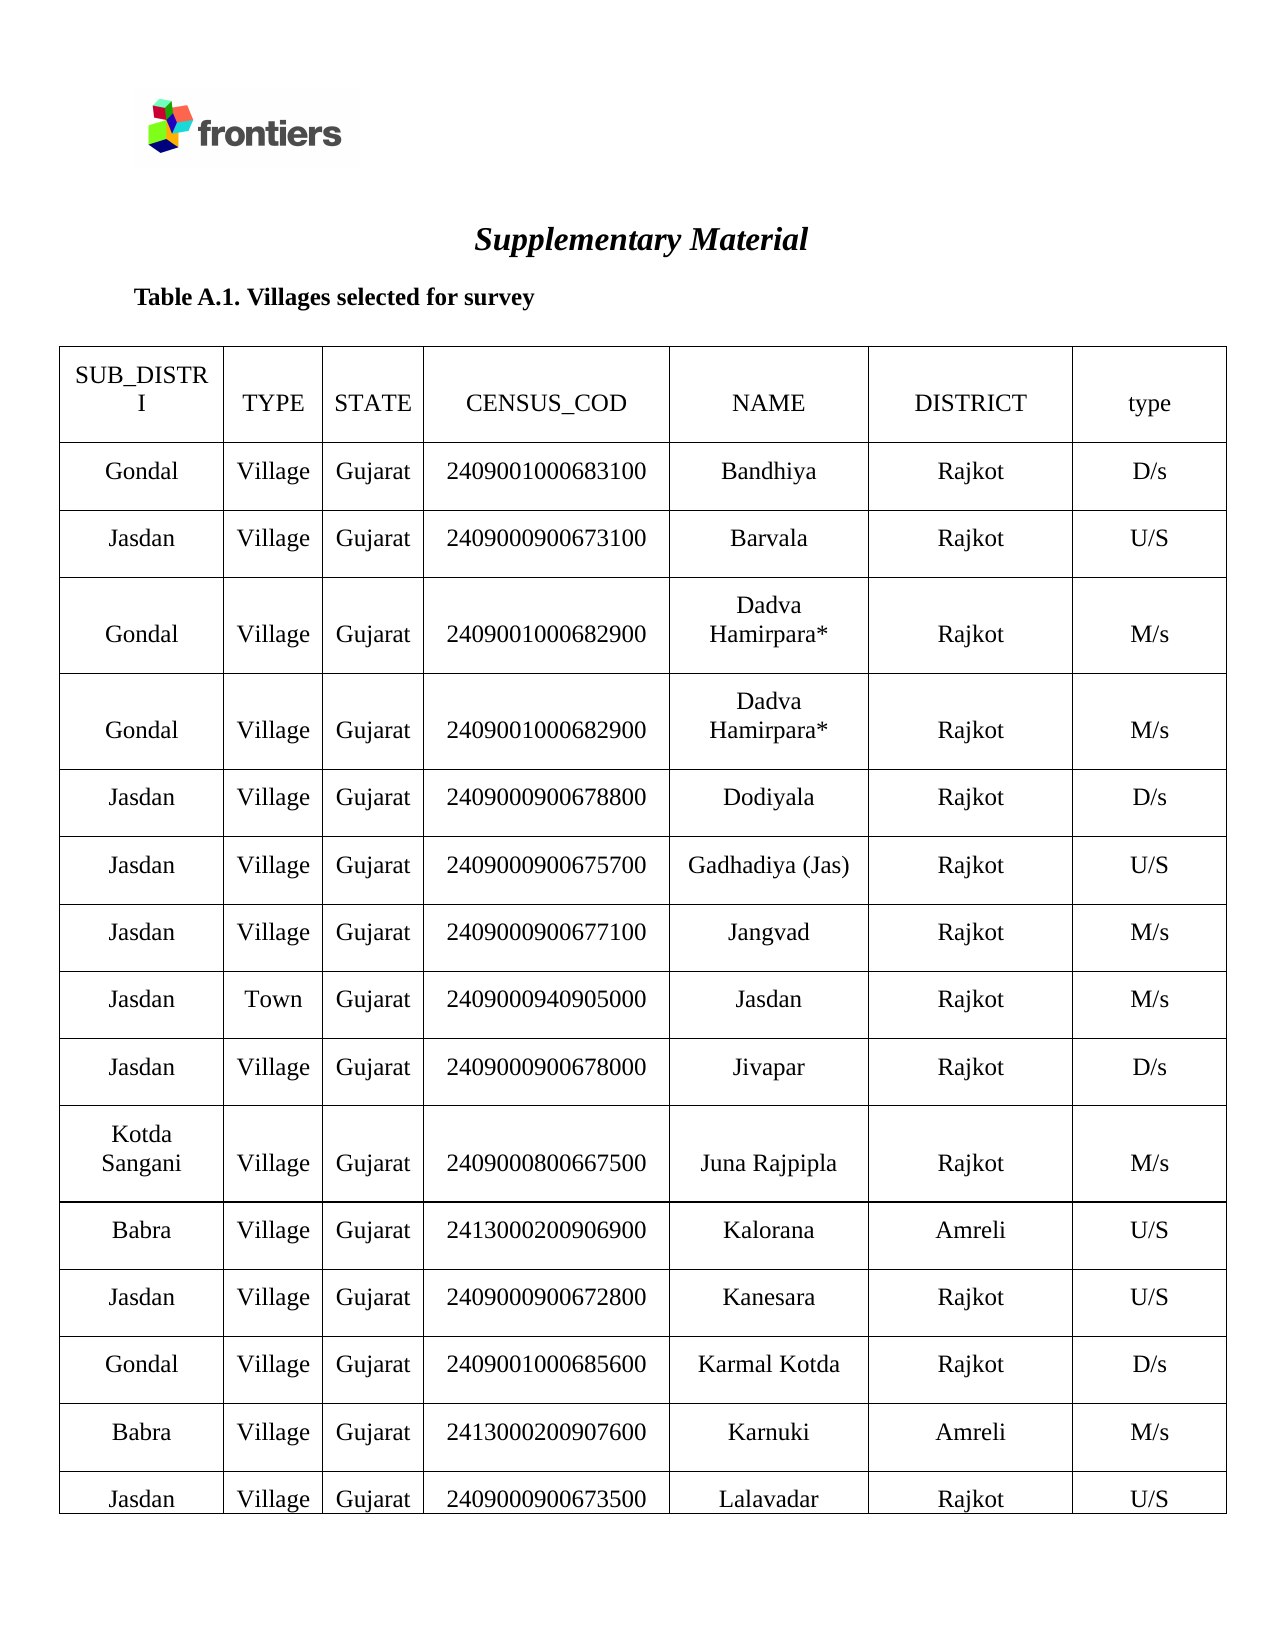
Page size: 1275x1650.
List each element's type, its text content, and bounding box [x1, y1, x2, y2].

table_cell Jasdan [60, 1039, 223, 1105]
table_cell Jasdan [60, 972, 223, 1038]
table_cell Gujarat [323, 578, 423, 673]
table_cell 2409001000683100 [424, 443, 669, 509]
table_cell Rajkot [869, 674, 1072, 769]
table_cell Gujarat [323, 443, 423, 509]
table_cell Gujarat [323, 1203, 423, 1269]
table_cell Bandhiya [670, 443, 868, 509]
table_cell 2413000200907600 [424, 1404, 669, 1471]
table_cell U/S [1073, 1270, 1226, 1336]
table_cell Gujarat [323, 674, 423, 769]
table_cell 2409000900673500 [424, 1472, 669, 1513]
table_cell Rajkot [869, 770, 1072, 836]
table_cell Rajkot [869, 837, 1072, 903]
table_header CENSUS_COD [424, 347, 669, 442]
table_cell 2409000800667500 [424, 1106, 669, 1201]
table_header STATE [323, 347, 423, 442]
table_cell D/s [1073, 1039, 1226, 1105]
table_cell Gujarat [323, 1404, 423, 1471]
table_cell 2413000200906900 [424, 1203, 669, 1269]
table_cell Rajkot [869, 1270, 1072, 1336]
table_cell Karmal Kotda [670, 1337, 868, 1403]
table_cell M/s [1073, 905, 1226, 971]
table_cell D/s [1073, 443, 1226, 509]
table_cell Village [224, 674, 322, 769]
table_header SUB_DISTRI [60, 347, 223, 442]
table_cell Jasdan [60, 1472, 223, 1513]
table_cell U/S [1073, 837, 1226, 903]
table_cell Kanesara [670, 1270, 868, 1336]
table_cell Rajkot [869, 972, 1072, 1038]
picture [133, 87, 361, 169]
subtitle Table A.1. Villages selected for survey [133, 282, 1152, 311]
table_cell Village [224, 770, 322, 836]
table_cell Rajkot [869, 1472, 1072, 1513]
table_cell U/S [1073, 1472, 1226, 1513]
table_cell Village [224, 443, 322, 509]
table_cell Village [224, 1404, 322, 1471]
table_cell Rajkot [869, 1106, 1072, 1201]
table_cell Village [224, 1106, 322, 1201]
table_cell Barvala [670, 511, 868, 577]
table_cell Juna Rajpipla [670, 1106, 868, 1201]
table_cell Gujarat [323, 1039, 423, 1105]
table_cell Jangvad [670, 905, 868, 971]
table_cell D/s [1073, 770, 1226, 836]
table_cell Gujarat [323, 972, 423, 1038]
table_cell 2409001000685600 [424, 1337, 669, 1403]
table_cell Gadhadiya (Jas) [670, 837, 868, 903]
table_cell Gondal [60, 443, 223, 509]
table_cell U/S [1073, 511, 1226, 577]
table_cell Dodiyala [670, 770, 868, 836]
table_cell Jasdan [60, 1270, 223, 1336]
table_cell Village [224, 1337, 322, 1403]
table_cell Rajkot [869, 905, 1072, 971]
table_cell M/s [1073, 674, 1226, 769]
table_cell Amreli [869, 1404, 1072, 1471]
table_cell M/s [1073, 578, 1226, 673]
table_cell 2409000900677100 [424, 905, 669, 971]
table_cell Lalavadar [670, 1472, 868, 1513]
table_cell 2409001000682900 [424, 578, 669, 673]
table_cell Jasdan [60, 837, 223, 903]
table_cell Amreli [869, 1203, 1072, 1269]
table_cell Gujarat [323, 770, 423, 836]
table_cell Village [224, 837, 322, 903]
table_cell 2409001000682900 [424, 674, 669, 769]
table_cell Rajkot [869, 443, 1072, 509]
table_cell 2409000900678800 [424, 770, 669, 836]
table_cell Gujarat [323, 905, 423, 971]
table_header TYPE [224, 347, 322, 442]
table_cell M/s [1073, 1404, 1226, 1471]
table_cell 2409000900678000 [424, 1039, 669, 1105]
table_cell Dadva Hamirpara* [670, 674, 868, 769]
table_cell Jasdan [60, 770, 223, 836]
table_cell Village [224, 905, 322, 971]
table_cell Babra [60, 1404, 223, 1471]
table_cell Kalorana [670, 1203, 868, 1269]
table_header type [1073, 347, 1226, 442]
text Supplementary Material [133, 219, 1152, 257]
table_cell 2409000900675700 [424, 837, 669, 903]
table_cell Gujarat [323, 1270, 423, 1336]
table_cell Jivapar [670, 1039, 868, 1105]
table_cell Rajkot [869, 1039, 1072, 1105]
table_cell Village [224, 578, 322, 673]
table_cell 2409000900673100 [424, 511, 669, 577]
table_cell Gondal [60, 674, 223, 769]
table_cell 2409000900672800 [424, 1270, 669, 1336]
table_header DISTRICT [869, 347, 1072, 442]
table_cell Rajkot [869, 1337, 1072, 1403]
table_cell Karnuki [670, 1404, 868, 1471]
table_cell Town [224, 972, 322, 1038]
table_cell 2409000940905000 [424, 972, 669, 1038]
table_cell Babra [60, 1203, 223, 1269]
table_cell D/s [1073, 1337, 1226, 1403]
table_cell Gujarat [323, 1337, 423, 1403]
table_cell Village [224, 1203, 322, 1269]
table_cell M/s [1073, 1106, 1226, 1201]
table_cell Gujarat [323, 837, 423, 903]
table_cell Gondal [60, 578, 223, 673]
table_cell Village [224, 1472, 322, 1513]
table_header NAME [670, 347, 868, 442]
table_cell Jasdan [60, 511, 223, 577]
table_cell U/S [1073, 1203, 1226, 1269]
table_cell Rajkot [869, 511, 1072, 577]
table_cell Gujarat [323, 1106, 423, 1201]
table_cell Rajkot [869, 578, 1072, 673]
table_cell M/s [1073, 972, 1226, 1038]
table_cell Gujarat [323, 511, 423, 577]
table_cell Jasdan [670, 972, 868, 1038]
table_cell Village [224, 1039, 322, 1105]
table_cell Gujarat [323, 1472, 423, 1513]
table_cell Village [224, 1270, 322, 1336]
table_cell Dadva Hamirpara* [670, 578, 868, 673]
table_cell Gondal [60, 1337, 223, 1403]
table_cell Jasdan [60, 905, 223, 971]
table_cell Kotda Sangani [60, 1106, 223, 1201]
table_cell Village [224, 511, 322, 577]
